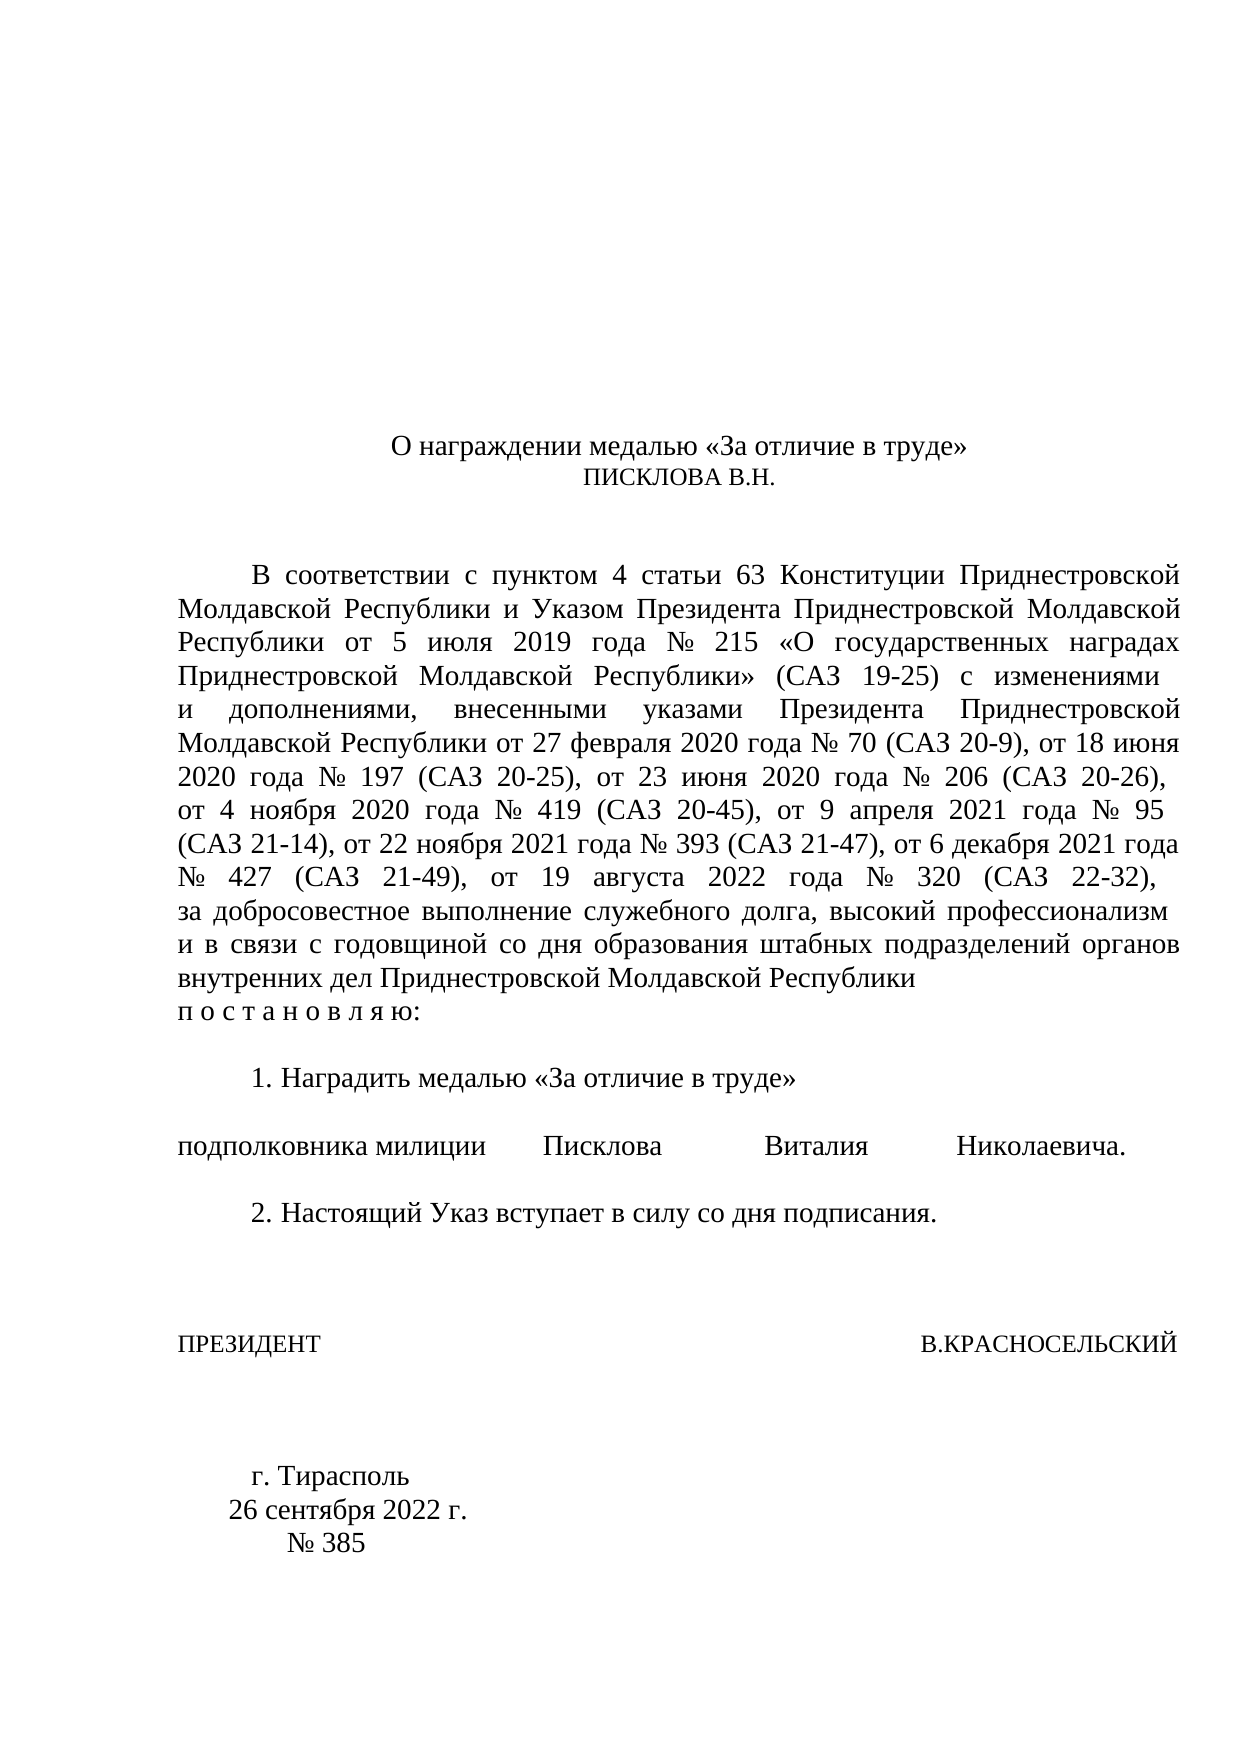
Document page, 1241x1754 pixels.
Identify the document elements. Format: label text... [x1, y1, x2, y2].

list Настоящий Указ вступает в силу со дня подписания. [177, 1195, 1181, 1228]
table_header подполковника милиции [166, 1128, 531, 1161]
text п о с т а н о в л я ю: [177, 993, 1181, 1027]
table_header Николаевича. [945, 1128, 1196, 1161]
text ПРЕЗИДЕНТ В.КРАСНОСЕЛЬСКИЙ [177, 1329, 1181, 1358]
text № 385 [177, 1525, 1181, 1559]
table_header Виталия [753, 1128, 945, 1161]
table_header Писклова [531, 1128, 753, 1161]
text В соответствии с пунктом 4 статьи 63 Конституции Приднестровской Молдавской Республики и Указом Президента Приднестровской Молдавской Республики от 5 июля 2019 года № 215 «О государственных наградах Приднестровской Молдавской Республики» (САЗ 19-25) с изменениями и дополнениями, внесенными указами Президента Приднестровской Молдавской Республики от 27 февраля 2020 года № 70 (САЗ 20-9), от 18 июня 2020 года № 197 (САЗ 20-25), от 23 июня 2020 года № 206 (САЗ 20-26), от 4 ноября 2020 года № 419 (САЗ 20-45), от 9 апреля 2021 года № 95 (САЗ 21-14), от 22 ноября 2021 года № 393 (САЗ 21-47), от 6 декабря 2021 года № 427 (САЗ 21-49), от 19 августа 2022 года № 320 (САЗ 22-32), за добросовестное выполнение служебного долга, высокий профессионализм и в связи с годовщиной со дня образования штабных подразделений органов внутренних дел Приднестровской Молдавской Республики [177, 557, 1181, 993]
list Наградить медалью «За отличие в труде» [177, 1061, 1181, 1094]
text 26 сентября 2022 г. [177, 1492, 1181, 1525]
text О награждении медалью «За отличие в труде» ПИСКЛОВА В.Н. [177, 428, 1181, 490]
text г. Тирасполь [177, 1458, 1181, 1492]
